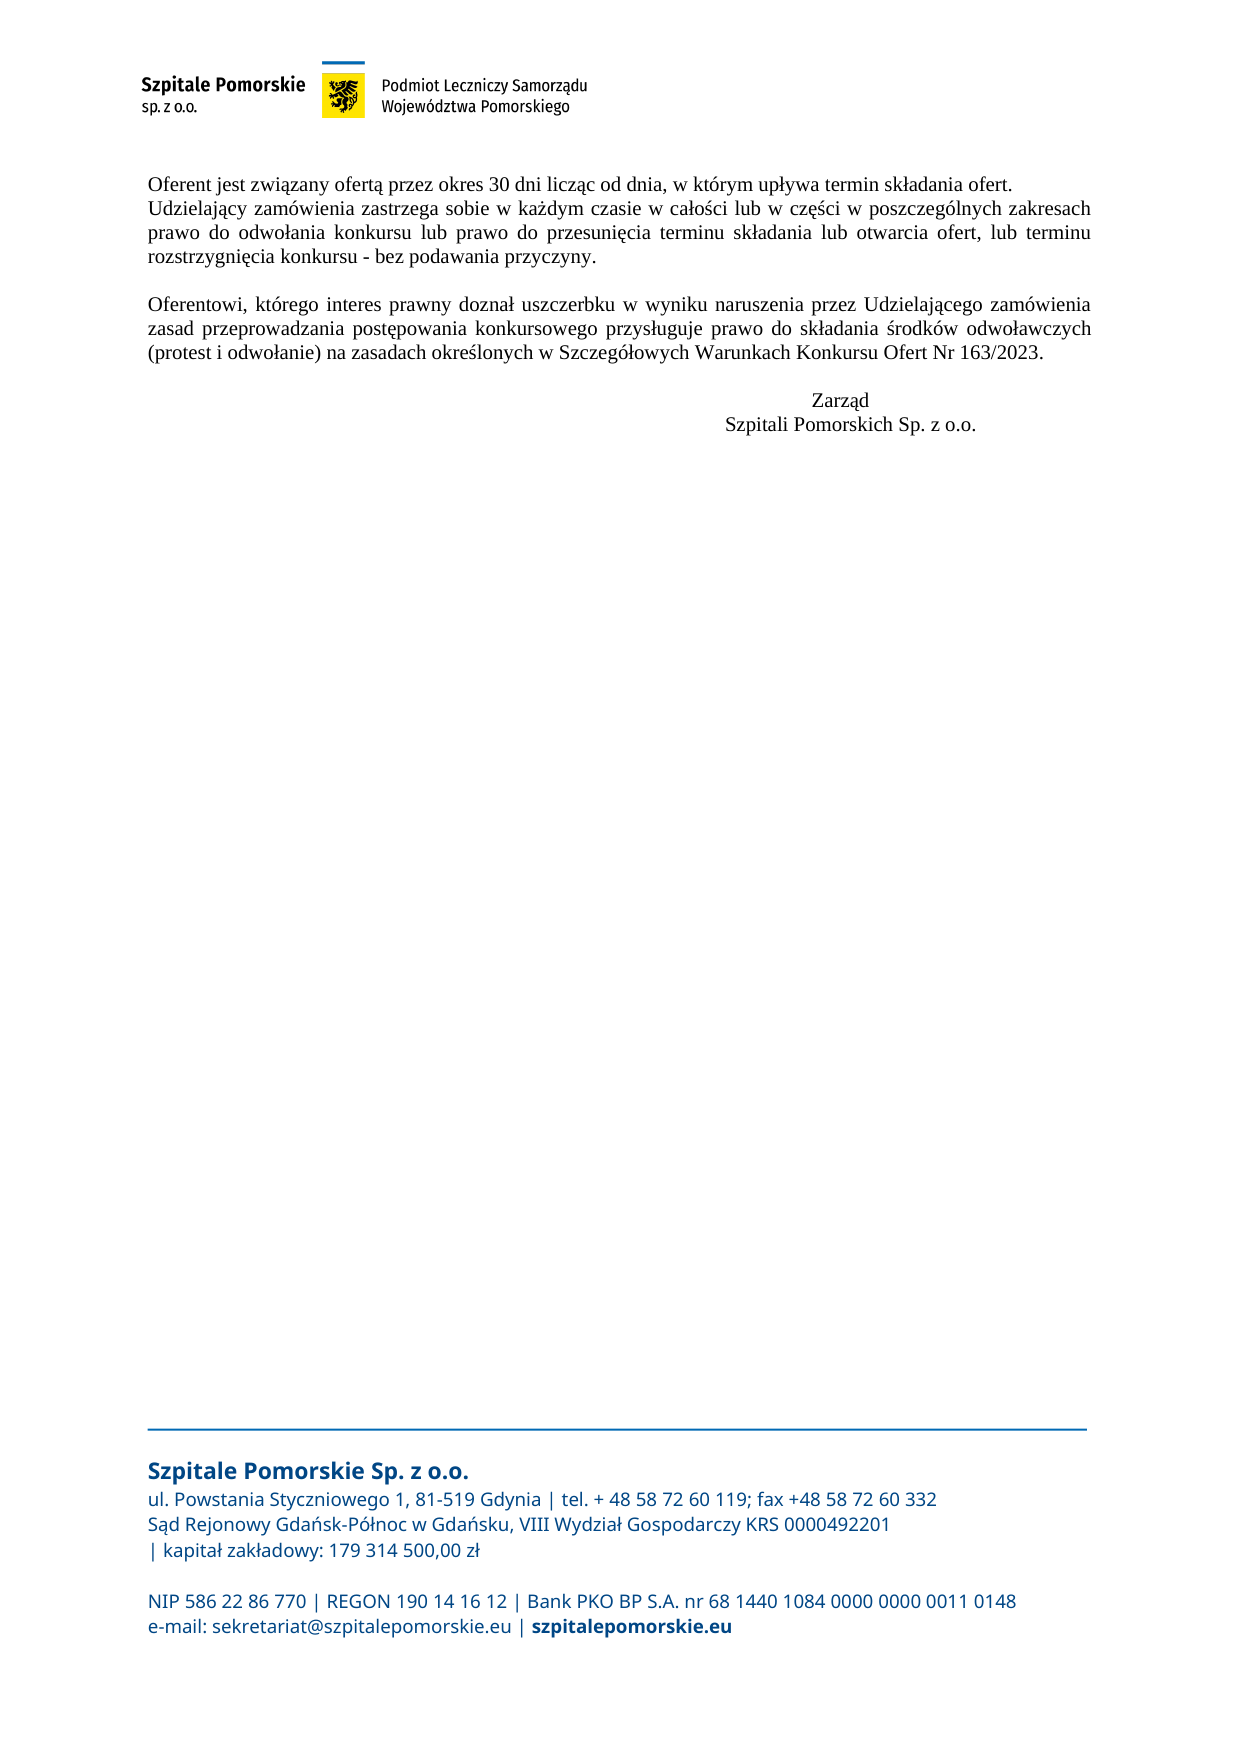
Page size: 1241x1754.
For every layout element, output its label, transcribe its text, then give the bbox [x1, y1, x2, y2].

text Szpitali Pomorskich Sp. z o.o. [148, 412, 1093, 436]
text Oferentowi, którego interes prawny doznał uszczerbku w wyniku naruszenia przez Udzielającego zamówienia zasad przeprowadzania postępowania konkursowego przysługuje prawo do składania środków odwoławczych (protest i odwołanie) na zasadach określonych w Szczegółowych Warunkach Konkursu Ofert Nr 163/2023. [148, 292, 1093, 364]
text Oferent jest związany ofertą przez okres 30 dni licząc od dnia, w którym upływa termin składania ofert. [148, 172, 1093, 196]
text Udzielający zamówienia zastrzega sobie w każdym czasie w całości lub w części w poszczególnych zakresach prawo do odwołania konkursu lub prawo do przesunięcia terminu składania lub otwarcia ofert, lub terminu rozstrzygnięcia konkursu - bez podawania przyczyny. [148, 196, 1093, 268]
text Zarząd [811, 388, 1093, 412]
picture [140, 59, 587, 119]
